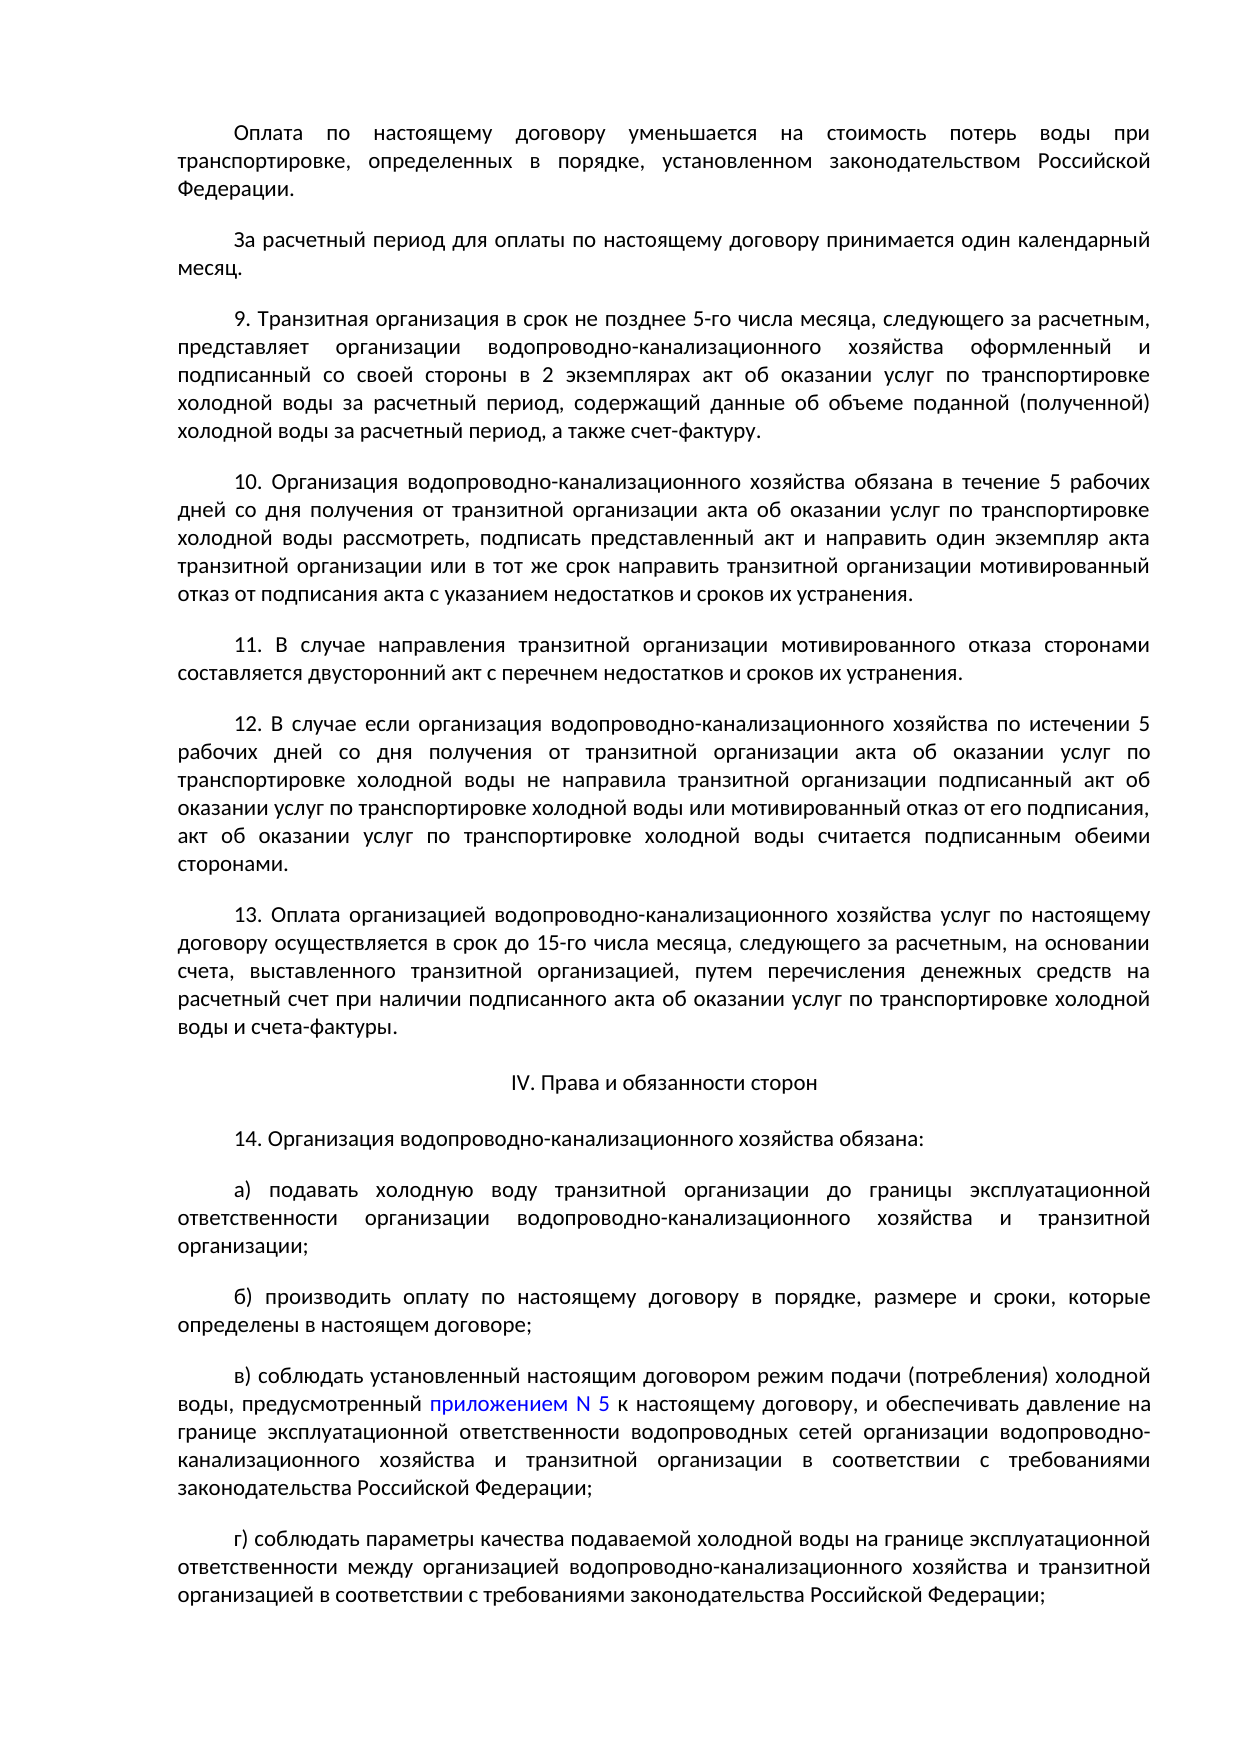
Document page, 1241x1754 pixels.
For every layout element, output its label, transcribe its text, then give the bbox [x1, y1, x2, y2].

text За расчетный период для оплаты по настоящему договору принимается один календарный месяц. [177, 225, 1152, 281]
text в) соблюдать установленный настоящим договором режим подачи (потребления) холодной воды, предусмотренный приложением N 5 к настоящему договору, и обеспечивать давление на границе эксплуатационной ответственности водопроводных сетей организации водопроводно-канализационного хозяйства и транзитной организации в соответствии с требованиями законодательства Российской Федерации; [177, 1361, 1152, 1501]
text IV. Права и обязанности сторон [177, 1068, 1152, 1096]
text г) соблюдать параметры качества подаваемой холодной воды на границе эксплуатационной ответственности между организацией водопроводно-канализационного хозяйства и транзитной организацией в соответствии с требованиями законодательства Российской Федерации; [177, 1524, 1152, 1608]
text 14. Организация водопроводно-канализационного хозяйства обязана: [177, 1124, 1152, 1152]
text Оплата по настоящему договору уменьшается на стоимость потерь воды при транспортировке, определенных в порядке, установленном законодательством Российской Федерации. [177, 118, 1152, 202]
text а) подавать холодную воду транзитной организации до границы эксплуатационной ответственности организации водопроводно-канализационного хозяйства и транзитной организации; [177, 1175, 1152, 1259]
text 12. В случае если организация водопроводно-канализационного хозяйства по истечении 5 рабочих дней со дня получения от транзитной организации акта об оказании услуг по транспортировке холодной воды не направила транзитной организации подписанный акт об оказании услуг по транспортировке холодной воды или мотивированный отказ от его подписания, акт об оказании услуг по транспортировке холодной воды считается подписанным обеими сторонами. [177, 709, 1152, 877]
text б) производить оплату по настоящему договору в порядке, размере и сроки, которые определены в настоящем договоре; [177, 1282, 1152, 1338]
text 10. Организация водопроводно-канализационного хозяйства обязана в течение 5 рабочих дней со дня получения от транзитной организации акта об оказании услуг по транспортировке холодной воды рассмотреть, подписать представленный акт и направить один экземпляр акта транзитной организации или в тот же срок направить транзитной организации мотивированный отказ от подписания акта с указанием недостатков и сроков их устранения. [177, 467, 1152, 607]
text 11. В случае направления транзитной организации мотивированного отказа сторонами составляется двусторонний акт с перечнем недостатков и сроков их устранения. [177, 630, 1152, 686]
text 9. Транзитная организация в срок не позднее 5-го числа месяца, следующего за расчетным, представляет организации водопроводно-канализационного хозяйства оформленный и подписанный со своей стороны в 2 экземплярах акт об оказании услуг по транспортировке холодной воды за расчетный период, содержащий данные об объеме поданной (полученной) холодной воды за расчетный период, а также счет-фактуру. [177, 304, 1152, 444]
text 13. Оплата организацией водопроводно-канализационного хозяйства услуг по настоящему договору осуществляется в срок до 15-го числа месяца, следующего за расчетным, на основании счета, выставленного транзитной организацией, путем перечисления денежных средств на расчетный счет при наличии подписанного акта об оказании услуг по транспортировке холодной воды и счета-фактуры. [177, 900, 1152, 1040]
